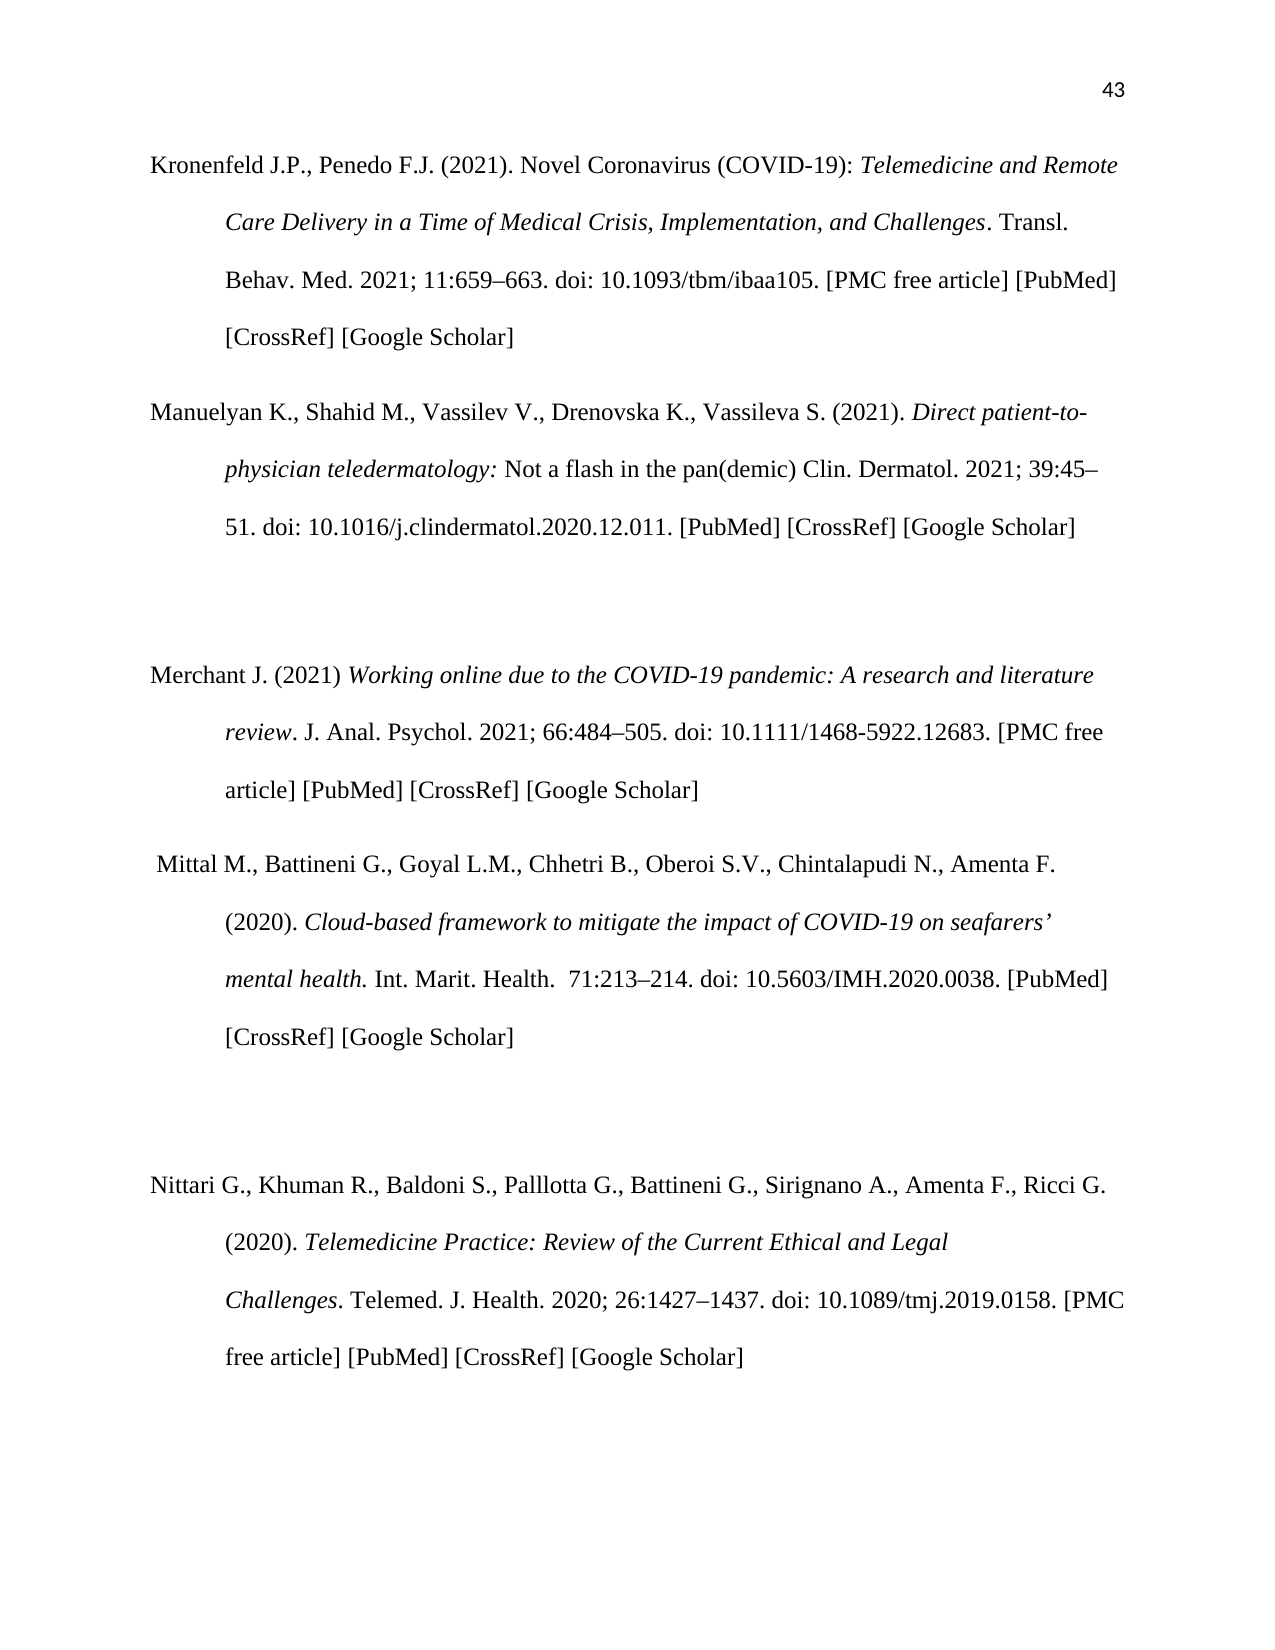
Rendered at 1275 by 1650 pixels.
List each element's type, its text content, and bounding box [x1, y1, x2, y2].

text Manuelyan K., Shahid M., Vassilev V., Drenovska K., Vassileva S. (2021). Direct patient-to-physician teledermatology: Not a flash in the pan(demic) Clin. Dermatol. 2021; 39:45–51. doi: 10.1016/j.clindermatol.2020.12.011. [PubMed] [CrossRef] [Google Scholar] [150, 397, 1125, 540]
text Merchant J. (2021) Working online due to the COVID-19 pandemic: A research and literature review. J. Anal. Psychol. 2021; 66:484–505. doi: 10.1111/1468-5922.12683. [PMC free article] [PubMed] [CrossRef] [Google Scholar] [150, 660, 1125, 804]
text Kronenfeld J.P., Penedo F.J. (2021). Novel Coronavirus (COVID-19): Telemedicine and Remote Care Delivery in a Time of Medical Crisis, Implementation, and Challenges. Transl. Behav. Med. 2021; 11:659–663. doi: 10.1093/tbm/ibaa105. [PMC free article] [PubMed] [CrossRef] [Google Scholar] [150, 150, 1125, 351]
text Mittal M., Battineni G., Goyal L.M., Chhetri B., Oberoi S.V., Chintalapudi N., Amenta F. (2020). Cloud-based framework to mitigate the impact of COVID-19 on seafarers’ mental health. Int. Marit. Health. 71:213–214. doi: 10.5603/IMH.2020.0038. [PubMed] [CrossRef] [Google Scholar] [150, 849, 1125, 1050]
text Nittari G., Khuman R., Baldoni S., Palllotta G., Battineni G., Sirignano A., Amenta F., Ricci G. (2020). Telemedicine Practice: Review of the Current Ethical and Legal Challenges. Telemed. J. Health. 2020; 26:1427–1437. doi: 10.1089/tmj.2019.0158. [PMC free article] [PubMed] [CrossRef] [Google Scholar] [150, 1170, 1125, 1371]
